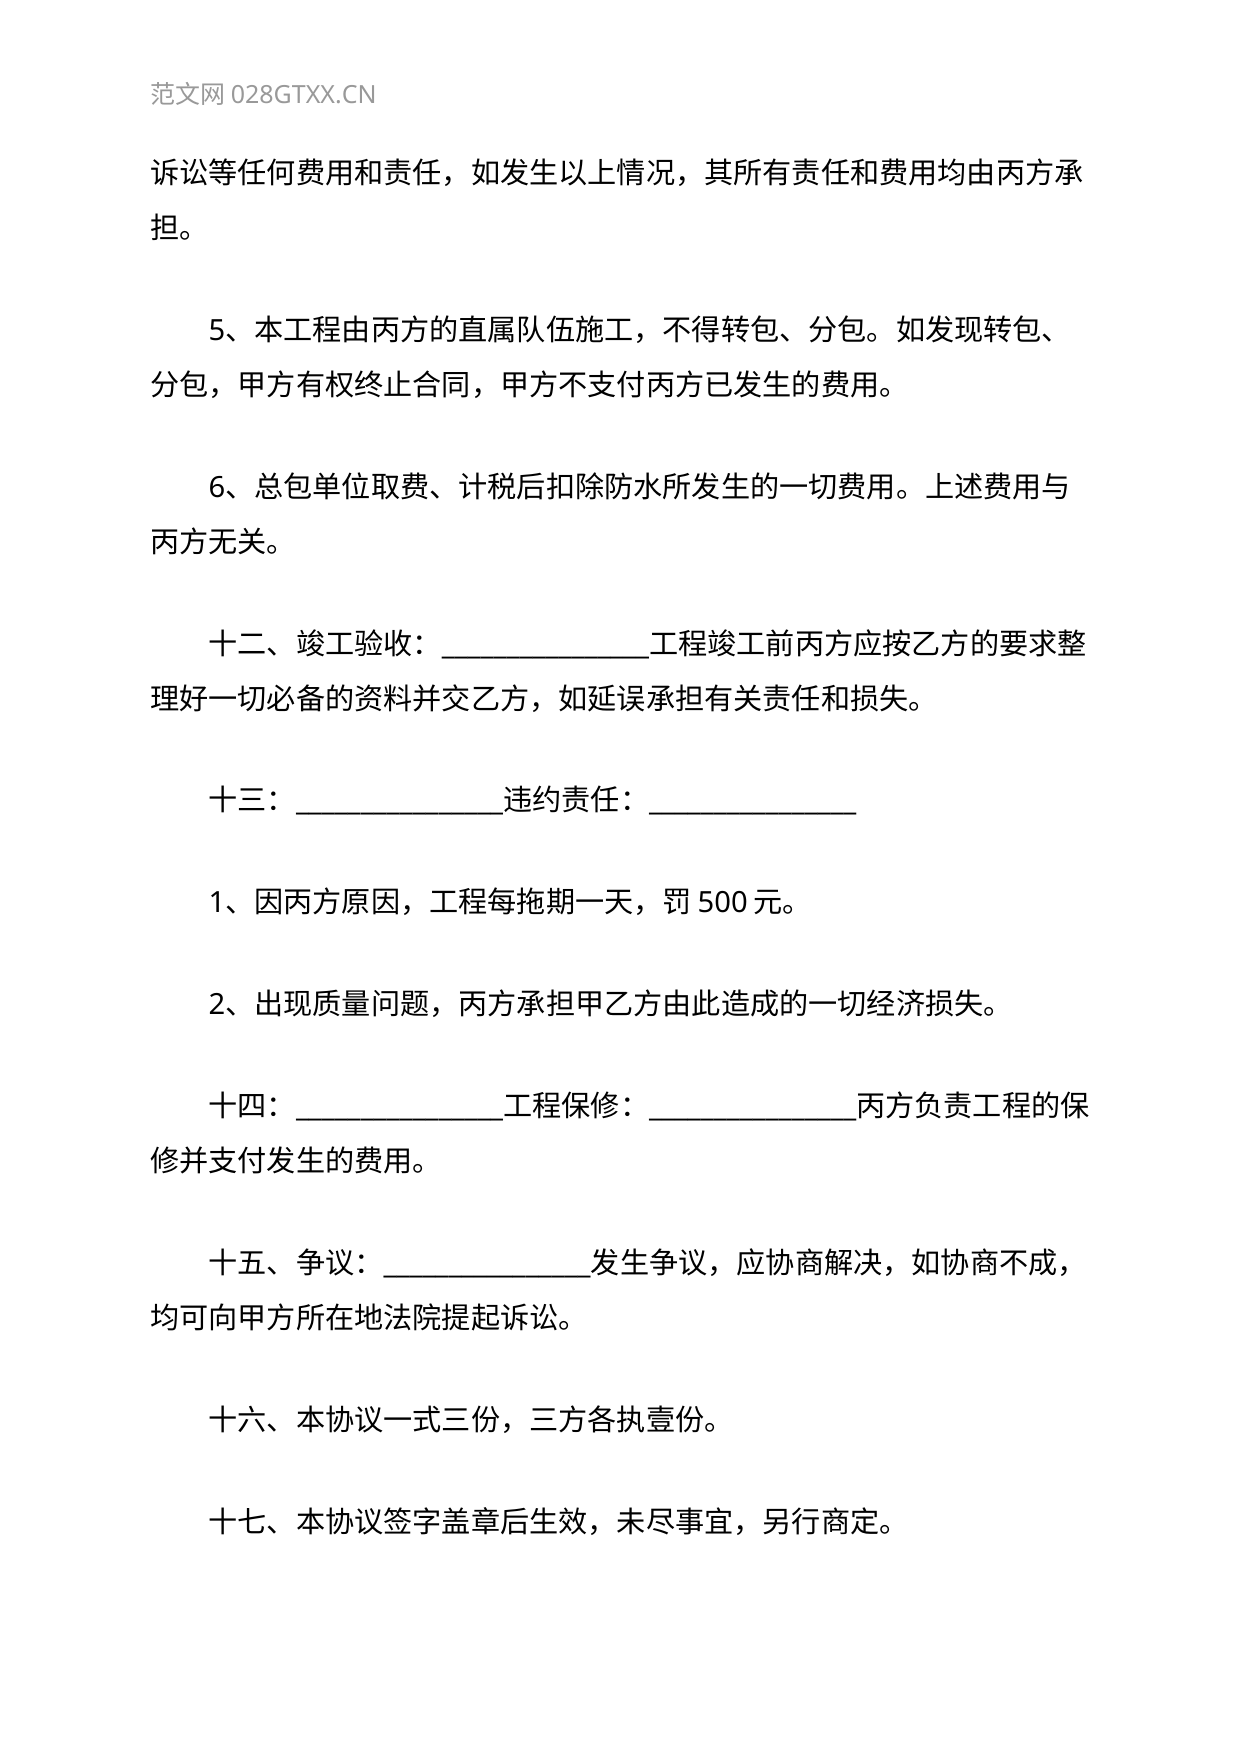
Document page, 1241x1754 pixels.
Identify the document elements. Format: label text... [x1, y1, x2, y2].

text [150, 150, 1090, 247]
text 十五、争议：________________发生争议，应协商解决，如协商不成，均可向甲方所在地法院提起诉讼。 [150, 1240, 1090, 1337]
text 十六、本协议一式三份，三方各执壹份。 [150, 1396, 1090, 1439]
text 十七、本协议签字盖章后生效，未尽事宜，另行商定。 [150, 1498, 1090, 1541]
text 十四：________________工程保修：________________丙方负责工程的保修并支付发生的费用。 [150, 1083, 1090, 1180]
text 6、总包单位取费、计税后扣除防水所发生的一切费用。上述费用与丙方无关。 [150, 463, 1090, 561]
text 5、本工程由丙方的直属队伍施工，不得转包、分包。如发现转包、分包，甲方有权终止合同，甲方不支付丙方已发生的费用。 [150, 307, 1090, 404]
text 十三：________________违约责任：________________ [150, 777, 1090, 819]
text 十二、竣工验收：________________工程竣工前丙方应按乙方的要求整理好一切必备的资料并交乙方，如延误承担有关责任和损失。 [150, 620, 1090, 717]
text 2、出现质量问题，丙方承担甲乙方由此造成的一切经济损失。 [150, 981, 1090, 1023]
text 1、因丙方原因，工程每拖期一天，罚500元。 [150, 879, 1090, 921]
